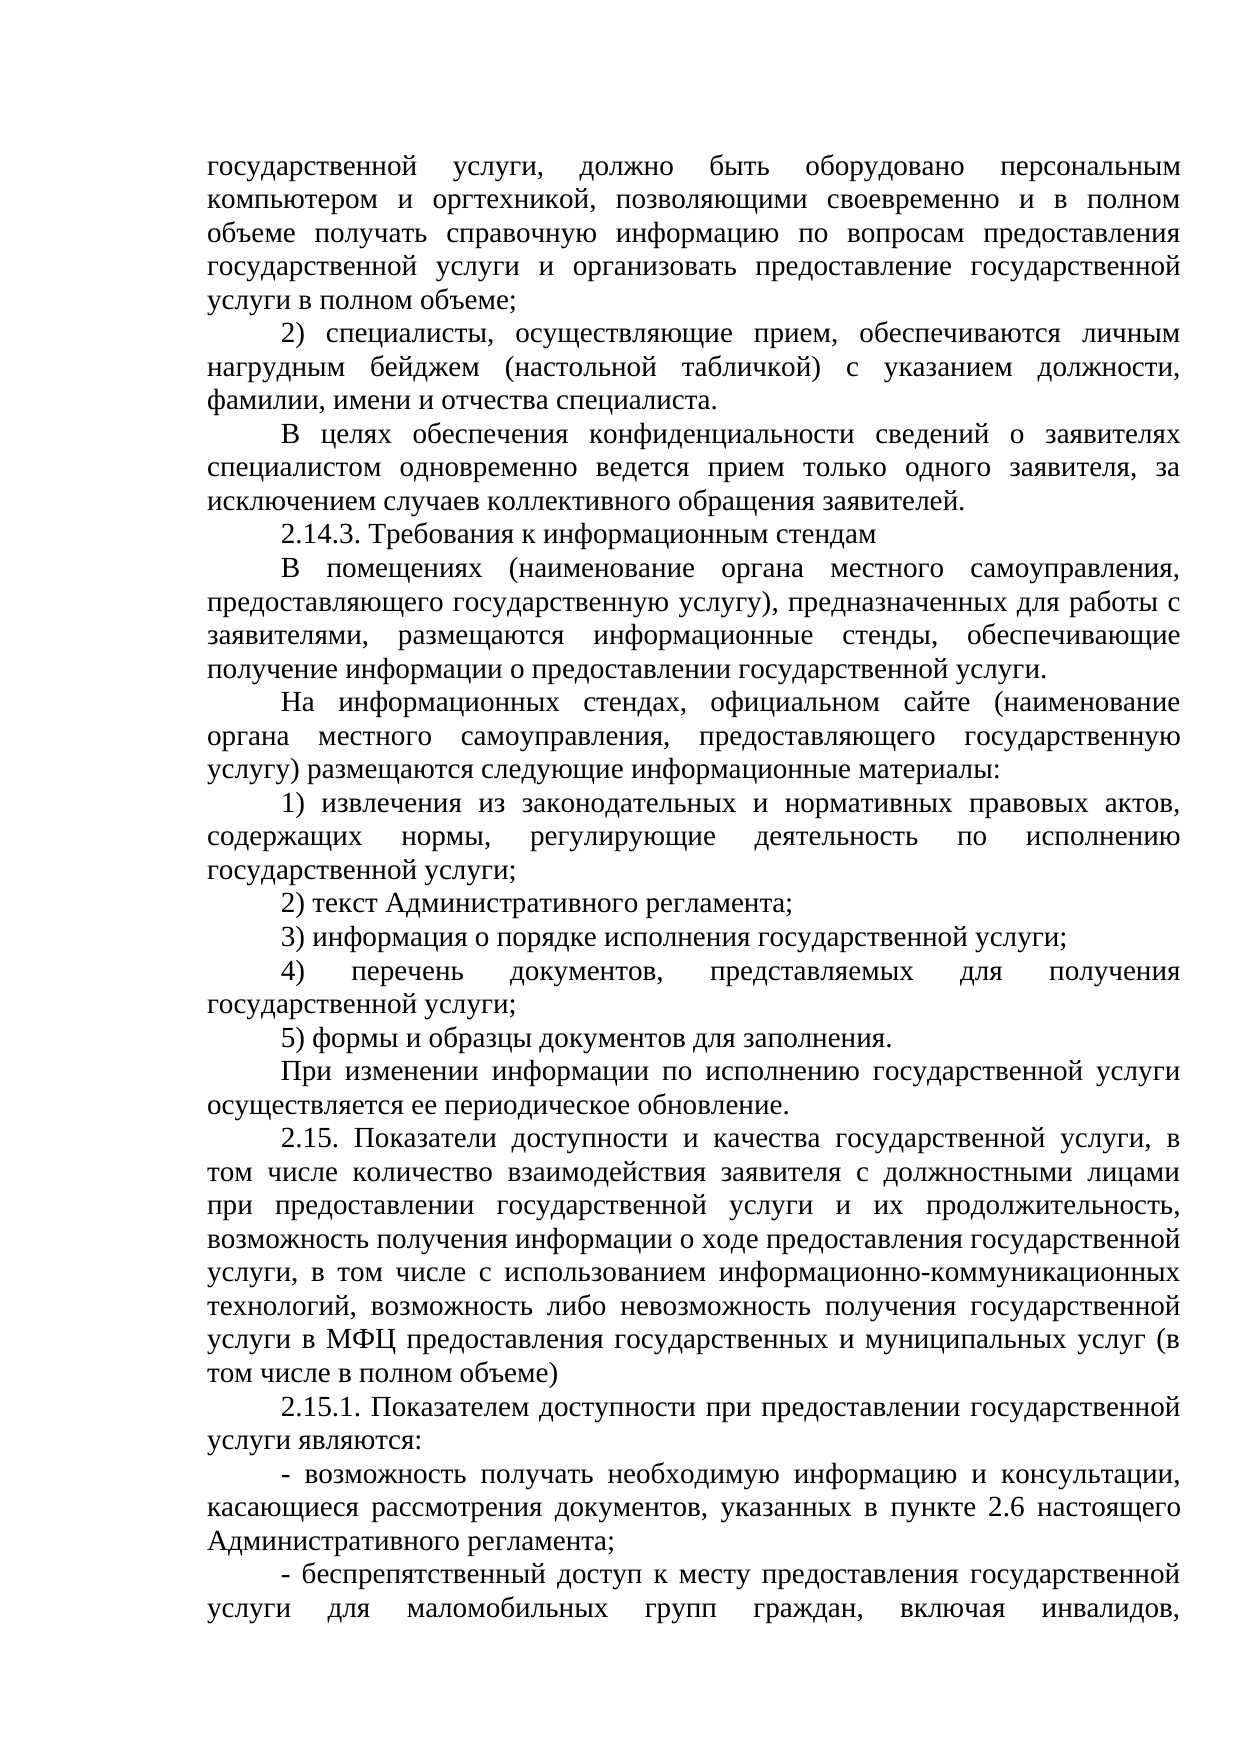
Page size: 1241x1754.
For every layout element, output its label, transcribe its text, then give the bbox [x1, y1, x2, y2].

title 3) информация о порядке исполнения государственной услуги; [207, 919, 1181, 953]
title 4) перечень документов, представляемых для получения государственной услуги; [207, 953, 1181, 1020]
title В целях обеспечения конфиденциальности сведений о заявителях специалистом одновременно ведется прием только одного заявителя, за исключением случаев коллективного обращения заявителей. [207, 416, 1181, 517]
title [207, 1556, 1181, 1623]
title 2.15.1. Показателем доступности при предоставлении государственной услуги являются: [207, 1389, 1181, 1456]
title При изменении информации по исполнению государственной услуги осуществляется ее периодическое обновление. [207, 1053, 1181, 1120]
title На информационных стендах, официальном сайте (наименование органа местного самоуправления, предоставляющего государственную услугу) размещаются следующие информационные материалы: [207, 684, 1181, 785]
text 2.15. Показатели доступности и качества государственной услуги, в том числе количество взаимодействия заявителя с должностными лицами при предоставлении государственной услуги и их продолжительность, возможность получения информации о ходе предоставления государственной услуги, в том числе с использованием информационно-коммуникационных технологий, возможность либо невозможность получения государственной услуги в МФЦ предоставления государственных и муниципальных услуг (в том числе в полном объеме) [207, 1120, 1181, 1389]
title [207, 148, 1181, 315]
title 2) специалисты, осуществляющие прием, обеспечиваются личным нагрудным бейджем (настольной табличкой) с указанием должности, фамилии, имени и отчества специалиста. [207, 315, 1181, 416]
title 5) формы и образцы документов для заполнения. [207, 1020, 1181, 1053]
title 2) текст Административного регламента; [207, 886, 1181, 919]
title - возможность получать необходимую информацию и консультации, касающиеся рассмотрения документов, указанных в пункте 2.6 настоящего Административного регламента; [207, 1456, 1181, 1556]
title 1) извлечения из законодательных и нормативных правовых актов, содержащих нормы, регулирующие деятельность по исполнению государственной услуги; [207, 785, 1181, 886]
title В помещениях (наименование органа местного самоуправления, предоставляющего государственную услугу), предназначенных для работы с заявителями, размещаются информационные стенды, обеспечивающие получение информации о предоставлении государственной услуги. [207, 550, 1181, 684]
title 2.14.3. Требования к информационным стендам [207, 517, 1181, 550]
